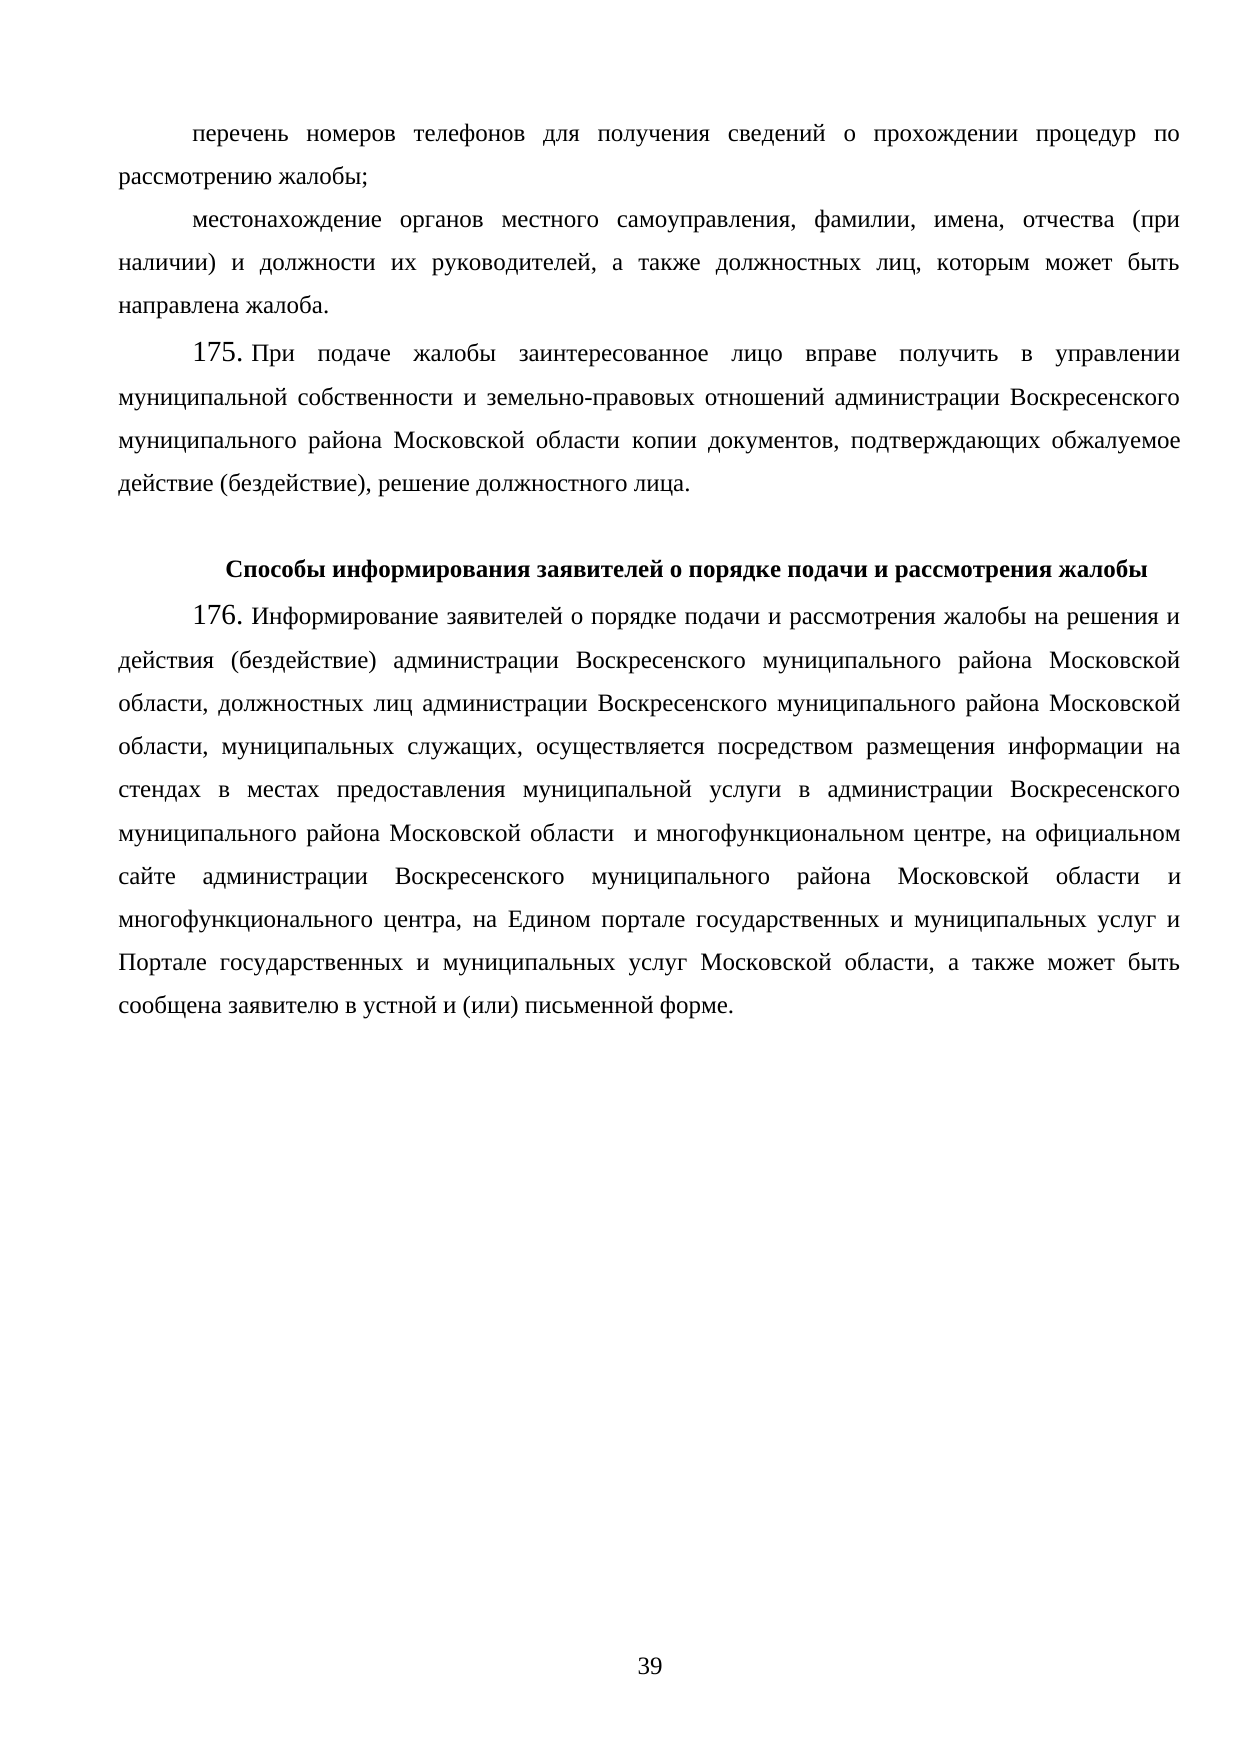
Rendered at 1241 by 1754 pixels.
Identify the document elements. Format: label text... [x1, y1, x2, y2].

text местонахождение органов местного самоуправления, фамилии, имена, отчества (при наличии) и должности их руководителей, а также должностных лиц, которым может быть направлена жалоба. [118, 204, 1181, 319]
list Информирование заявителей о порядке подачи и рассмотрения жалобы на решения и действия (бездействие) администрации Воскресенского муниципального района Московской области, должностных лиц администрации Воскресенского муниципального района Московской области, муниципальных служащих, осуществляется посредством размещения информации на стендах в местах предоставления муниципальной услуги в администрации Воскресенского муниципального района Московской области и многофункциональном центре, на официальном сайте администрации Воскресенского муниципального района Московской области и многофункционального центра, на Едином портале государственных и муниципальных услуг и Портале государственных и муниципальных услуг Московской области, а также может быть сообщена заявителю в устной и (или) письменной форме. [118, 597, 1181, 1019]
list При подаче жалобы заинтересованное лицо вправе получить в управлении муниципальной собственности и земельно-правовых отношений администрации Воскресенского муниципального района Московской области копии документов, подтверждающих обжалуемое действие (бездействие), решение должностного лица. [118, 334, 1181, 497]
text перечень номеров телефонов для получения сведений о прохождении процедур по рассмотрению жалобы; [118, 118, 1181, 190]
list Способы информирования заявителей о порядке подачи и рассмотрения жалобы [118, 554, 1181, 583]
